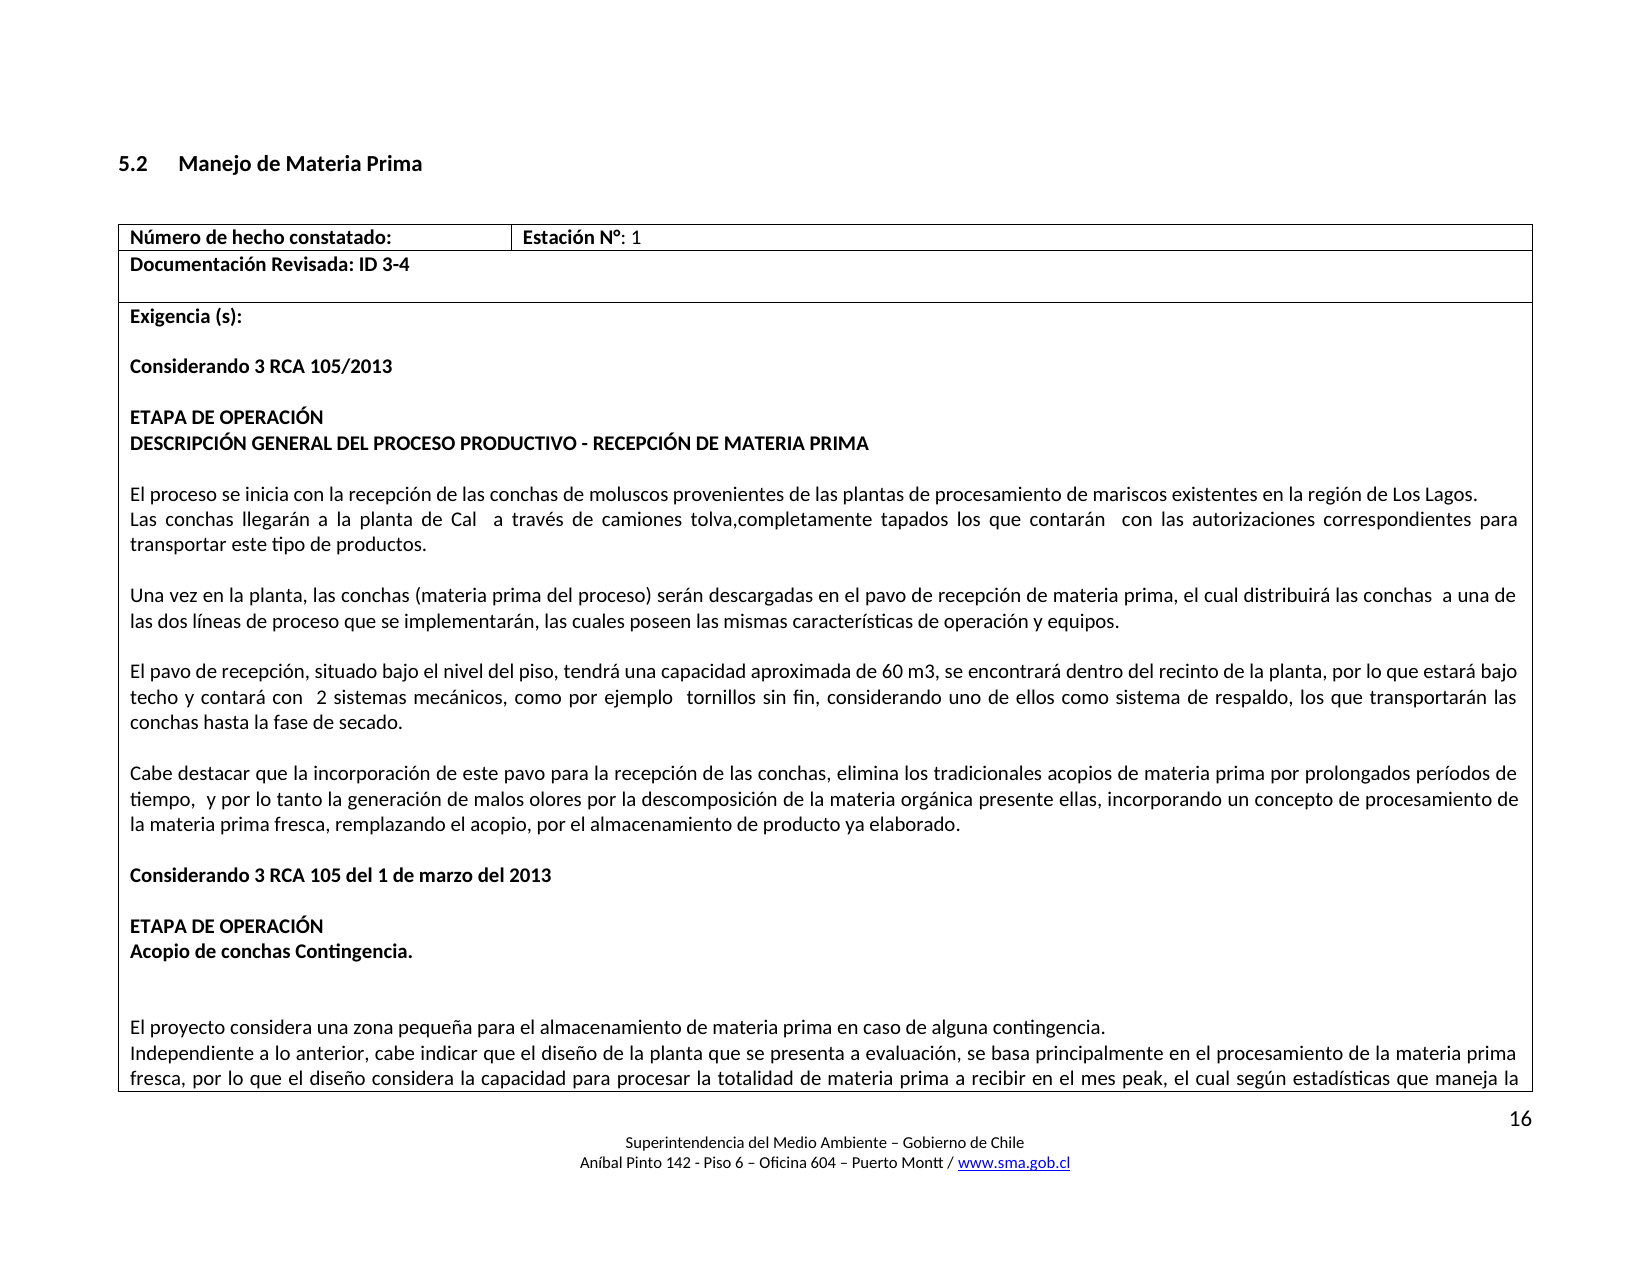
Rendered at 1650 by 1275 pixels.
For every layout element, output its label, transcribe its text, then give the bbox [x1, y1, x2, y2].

table_header Número de hecho constatado: [119, 225, 511, 250]
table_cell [119, 303, 1532, 1091]
table_cell Documentación Revisada: ID 3-4 [119, 251, 1532, 302]
table_header Estación N°: 1 [512, 225, 1532, 250]
subtitle Manejo de Materia Prima [118, 149, 1532, 177]
